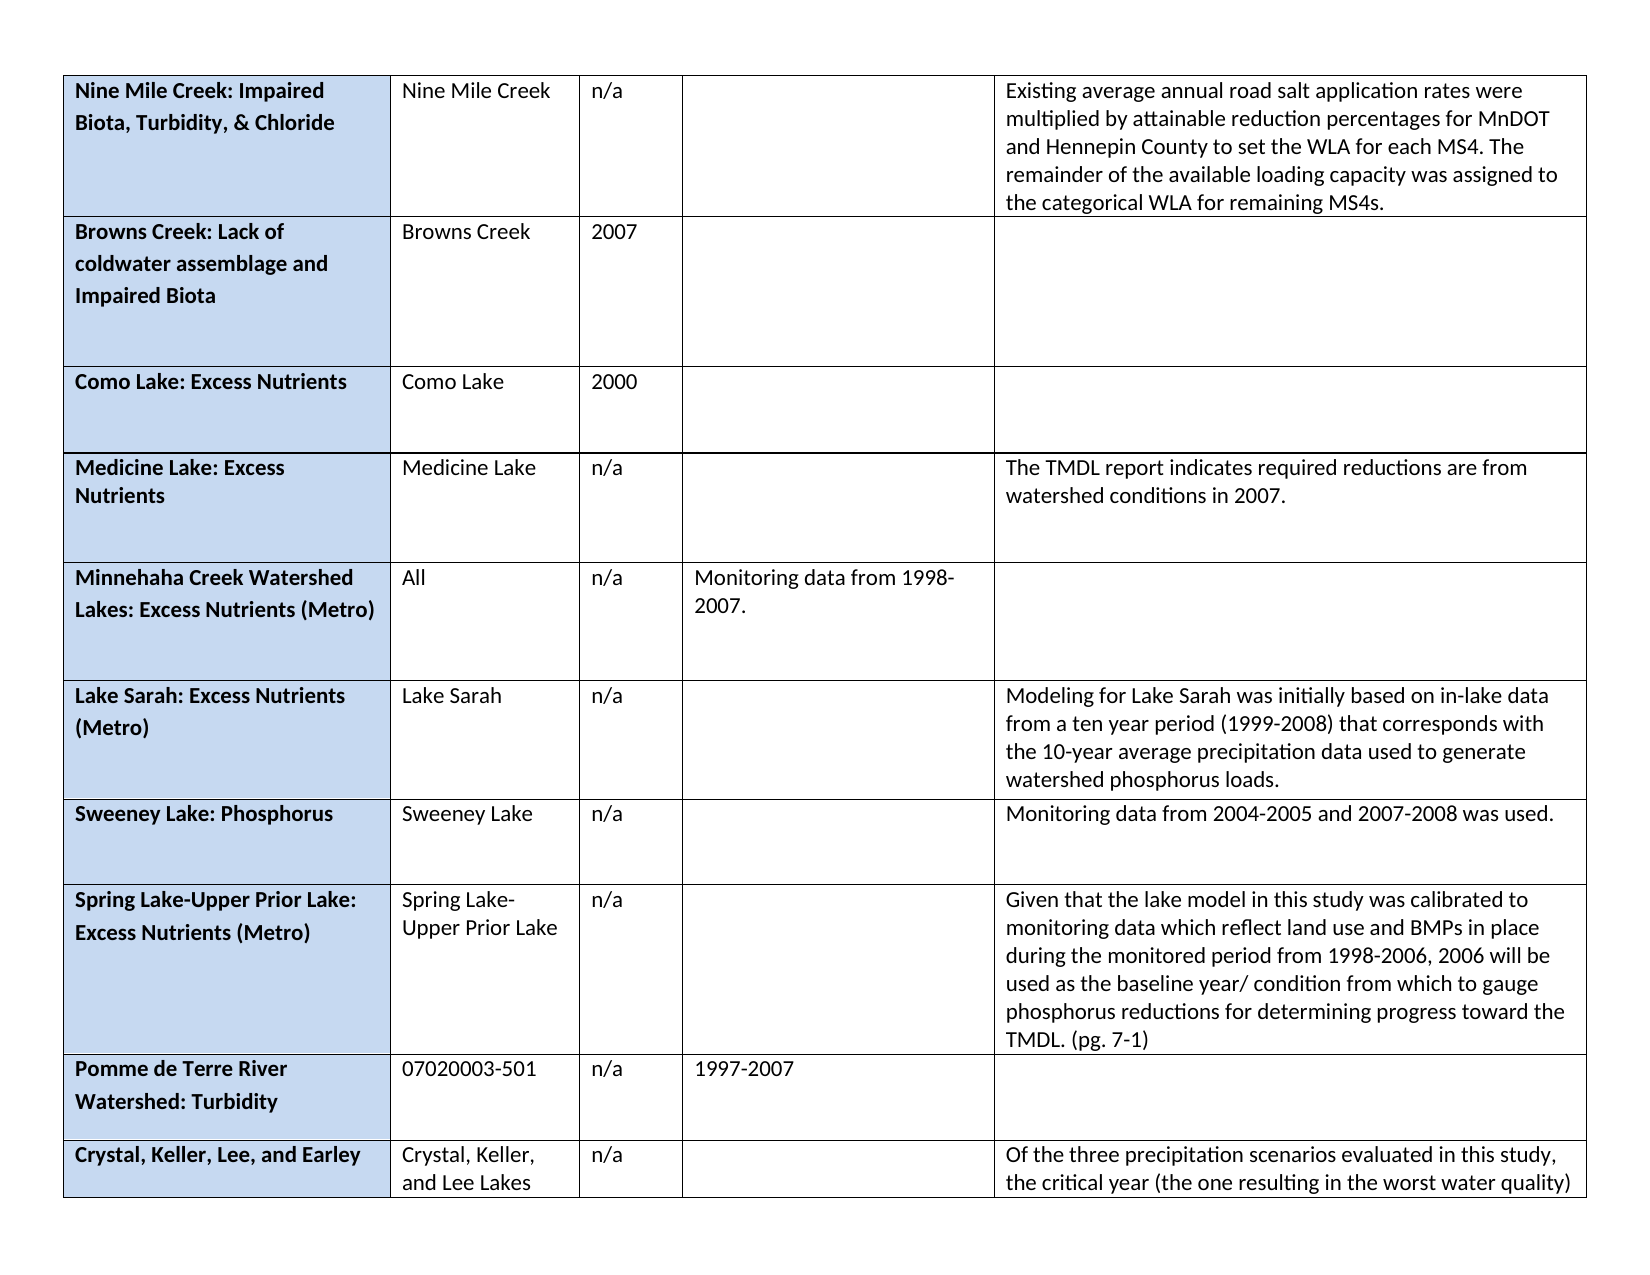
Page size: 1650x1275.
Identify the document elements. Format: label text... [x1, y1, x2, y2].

table_cell Browns Creek [391, 217, 579, 366]
table_cell 2007 [580, 217, 682, 366]
table_cell n/a [580, 1055, 682, 1139]
table_cell Nine Mile Creek [391, 76, 579, 216]
table_cell Sweeney Lake [391, 800, 579, 884]
table_cell [683, 1141, 994, 1197]
table_cell [683, 454, 994, 562]
table_cell [683, 681, 994, 798]
table_cell Pomme de Terre River Watershed: Turbidity [64, 1055, 390, 1139]
table_cell n/a [580, 76, 682, 216]
table_cell The TMDL report indicates required reductions are from watershed conditions in 2007. [995, 454, 1586, 562]
table_cell Sweeney Lake: Phosphorus [64, 800, 390, 884]
table_cell Spring Lake-Upper Prior Lake: Excess Nutrients (Metro) [64, 885, 390, 1053]
table_cell [683, 76, 994, 216]
table_cell 2000 [580, 367, 682, 452]
table_cell Spring Lake-Upper Prior Lake [391, 885, 579, 1053]
table_cell 07020003-501 [391, 1055, 579, 1139]
table_cell [683, 800, 994, 884]
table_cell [64, 1141, 390, 1197]
table_cell Existing average annual road salt application rates were multiplied by attainable reduction percentages for MnDOT and Hennepin County to set the WLA for each MS4. The remainder of the available loading capacity was assigned to the categorical WLA for remaining MS4s. [995, 76, 1586, 216]
table_cell n/a [580, 800, 682, 884]
table_cell Medicine Lake [391, 454, 579, 562]
table_cell n/a [580, 1141, 682, 1197]
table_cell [391, 1141, 579, 1197]
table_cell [995, 1141, 1586, 1197]
table_cell 1997-2007 [683, 1055, 994, 1139]
table_cell [683, 367, 994, 452]
table_cell Lake Sarah: Excess Nutrients (Metro) [64, 681, 390, 798]
table_cell n/a [580, 681, 682, 798]
table_cell [995, 217, 1586, 366]
table_cell Medicine Lake: Excess Nutrients [64, 454, 390, 562]
table_cell n/a [580, 885, 682, 1053]
table_cell Monitoring data from 2004-2005 and 2007-2008 was used. [995, 800, 1586, 884]
table_cell All [391, 563, 579, 680]
table_cell Lake Sarah [391, 681, 579, 798]
table_cell Modeling for Lake Sarah was initially based on in-lake data from a ten year period (1999-2008) that corresponds with the 10-year average precipitation data used to generate watershed phosphorus loads. [995, 681, 1586, 798]
table_cell [683, 885, 994, 1053]
table_cell n/a [580, 454, 682, 562]
table_cell [995, 563, 1586, 680]
table_cell [995, 367, 1586, 452]
table_cell [995, 1055, 1586, 1139]
table_cell [683, 217, 994, 366]
table_cell n/a [580, 563, 682, 680]
table_cell Como Lake: Excess Nutrients [64, 367, 390, 452]
table_cell Como Lake [391, 367, 579, 452]
table_cell Nine Mile Creek: Impaired Biota, Turbidity, & Chloride [64, 76, 390, 216]
table_cell Minnehaha Creek Watershed Lakes: Excess Nutrients (Metro) [64, 563, 390, 680]
table_cell Browns Creek: Lack of coldwater assemblage and Impaired Biota [64, 217, 390, 366]
table_cell Given that the lake model in this study was calibrated to monitoring data which reflect land use and BMPs in place during the monitored period from 1998-2006, 2006 will be used as the baseline year/ condition from which to gauge phosphorus reductions for determining progress toward the TMDL. (pg. 7-1) [995, 885, 1586, 1053]
table_cell Monitoring data from 1998-2007. [683, 563, 994, 680]
